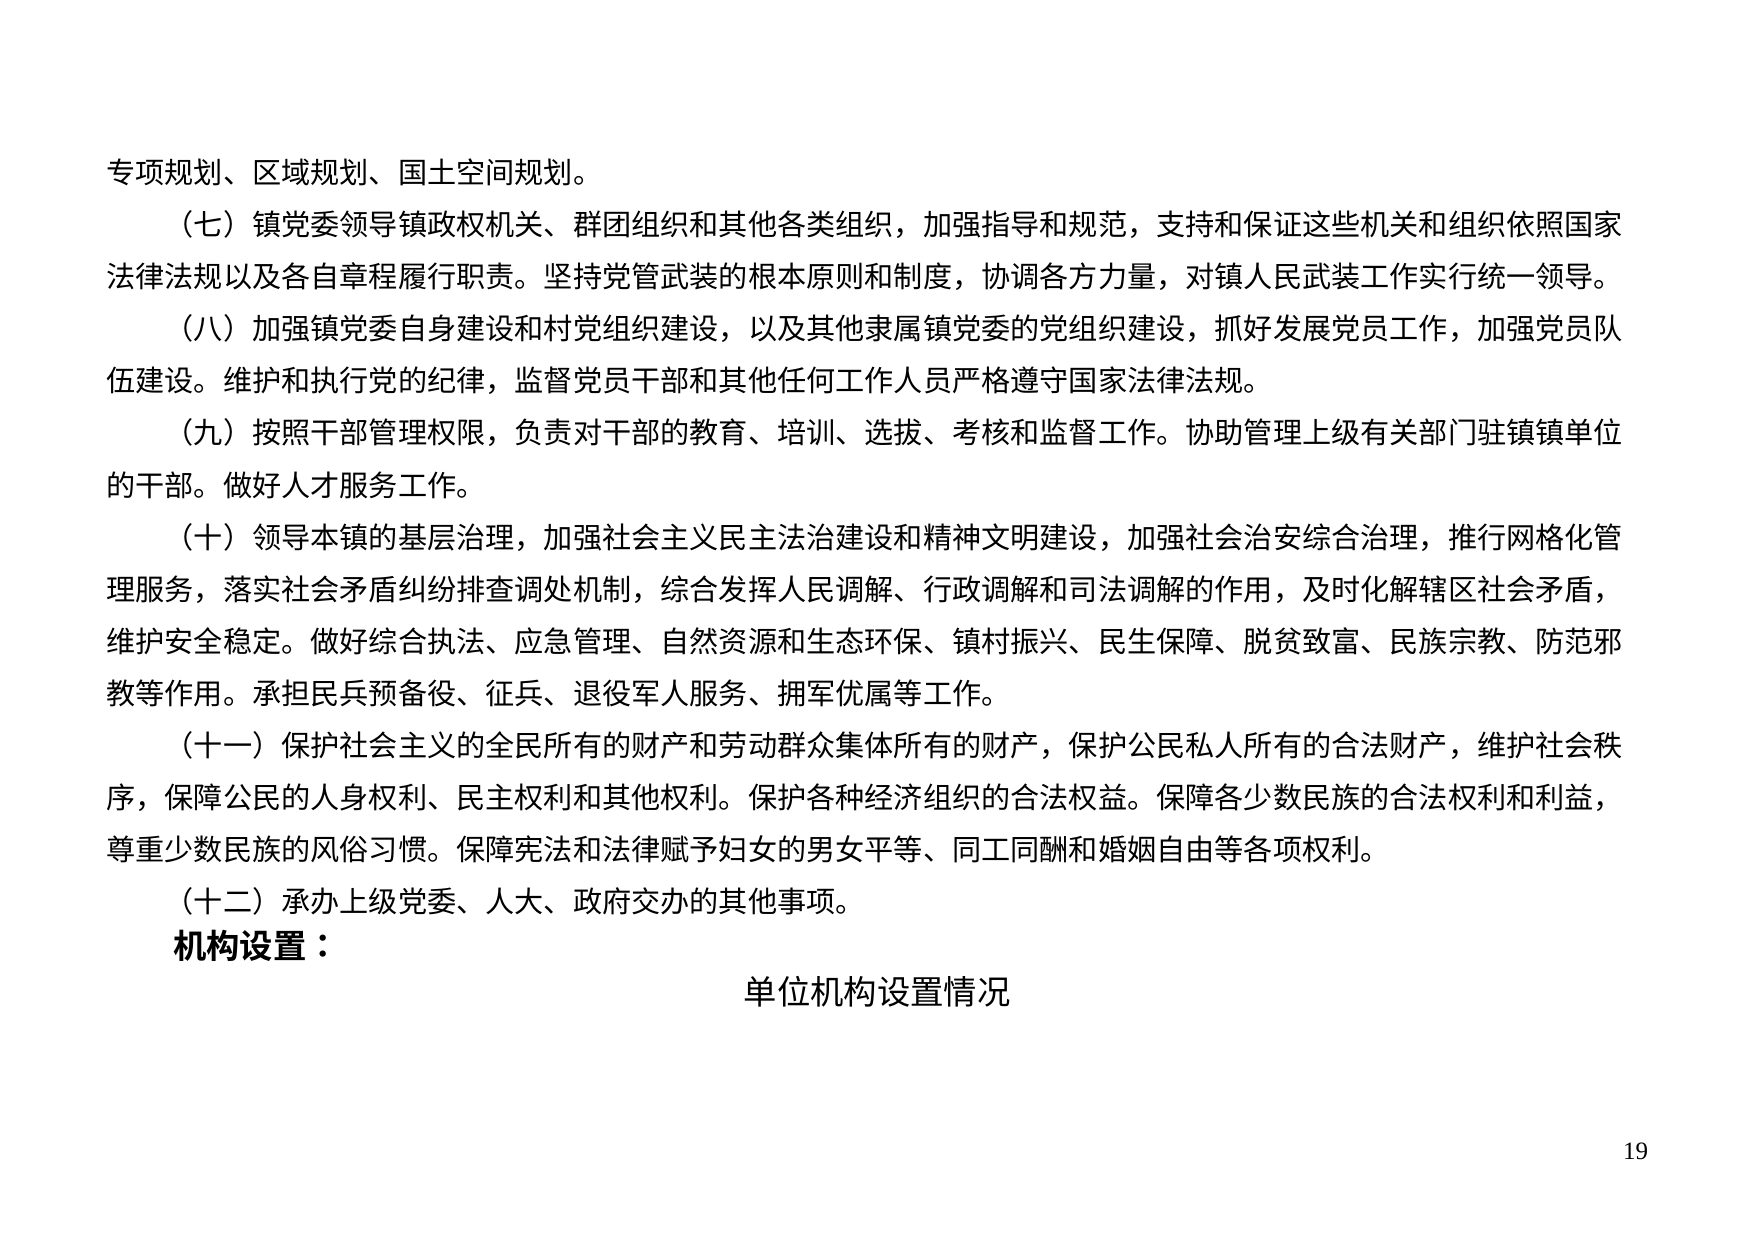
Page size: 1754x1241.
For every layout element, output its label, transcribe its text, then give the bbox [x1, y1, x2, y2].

text （七）镇党委领导镇政权机关、群团组织和其他各类组织，加强指导和规范，支持和保证这些机关和组织依照国家法律法规以及各自章程履行职责。坚持党管武装的根本原则和制度，协调各方力量，对镇人民武装工作实行统一领导。 [106, 194, 1648, 298]
text （十二）承办上级党委、人大、政府交办的其他事项。 [106, 871, 1648, 923]
text 机构设置： [106, 923, 1648, 968]
text （十）领导本镇的基层治理，加强社会主义民主法治建设和精神文明建设，加强社会治安综合治理，推行网格化管理服务，落实社会矛盾纠纷排查调处机制，综合发挥人民调解、行政调解和司法调解的作用，及时化解辖区社会矛盾，维护安全稳定。做好综合执法、应急管理、自然资源和生态环保、镇村振兴、民生保障、脱贫致富、民族宗教、防范邪教等作用。承担民兵预备役、征兵、退役军人服务、拥军优属等工作。 [106, 506, 1648, 715]
text （十一）保护社会主义的全民所有的财产和劳动群众集体所有的财产，保护公民私人所有的合法财产，维护社会秩序，保障公民的人身权利、民主权利和其他权利。保护各种经济组织的合法权益。保障各少数民族的合法权利和利益，尊重少数民族的风俗习惯。保障宪法和法律赋予妇女的男女平等、同工同酬和婚姻自由等各项权利。 [106, 715, 1648, 871]
text 单位机构设置情况 [106, 968, 1648, 1014]
text （九）按照干部管理权限，负责对干部的教育、培训、选拔、考核和监督工作。协助管理上级有关部门驻镇镇单位的干部。做好人才服务工作。 [106, 402, 1648, 506]
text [106, 142, 1648, 194]
text （八）加强镇党委自身建设和村党组织建设，以及其他隶属镇党委的党组织建设，抓好发展党员工作，加强党员队伍建设。维护和执行党的纪律，监督党员干部和其他任何工作人员严格遵守国家法律法规。 [106, 298, 1648, 402]
